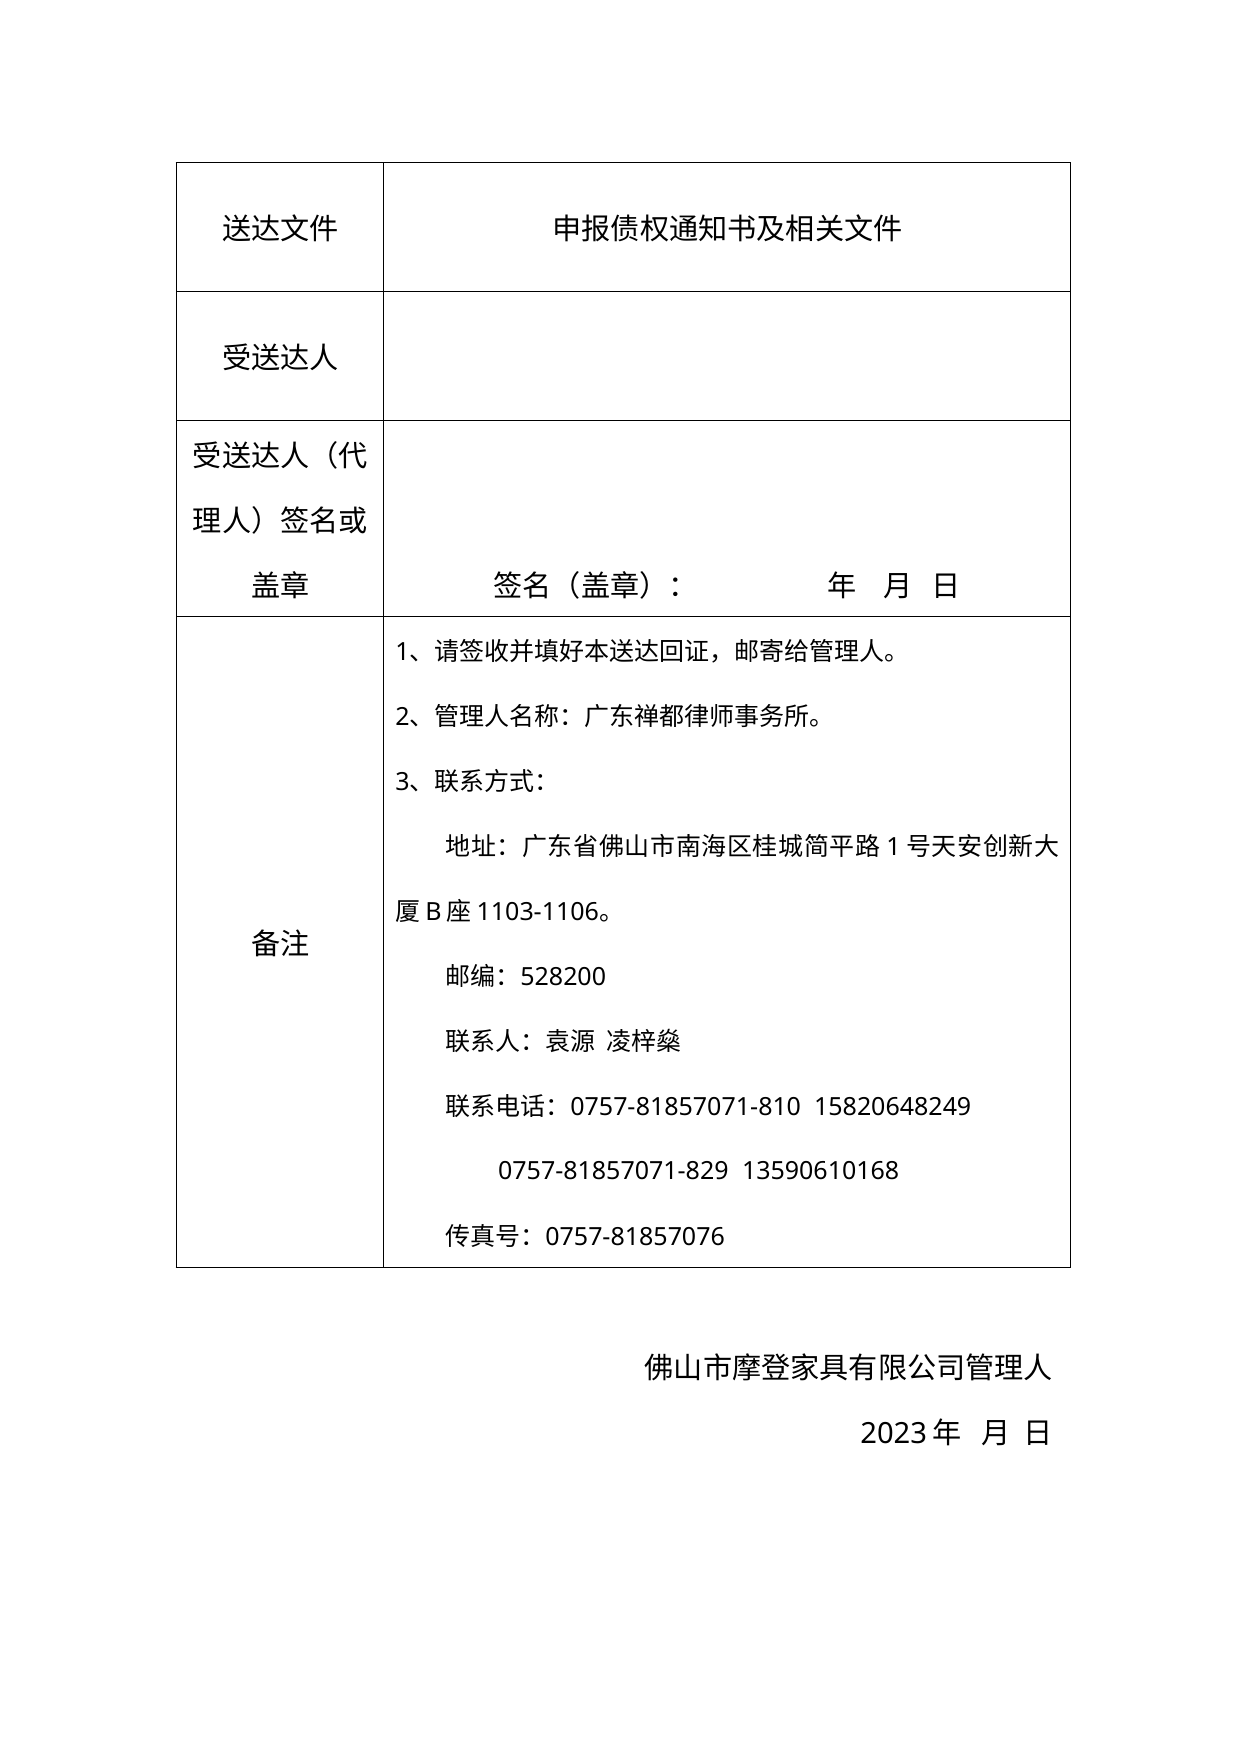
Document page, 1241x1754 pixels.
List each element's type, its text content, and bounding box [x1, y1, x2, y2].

text 佛山市摩登家具有限公司管理人 [187, 1333, 1053, 1398]
text 2023年 月 日 [187, 1398, 1053, 1463]
table_cell 签名（盖章）： 年 月 日 [384, 421, 1070, 616]
table_cell 送达文件 [177, 163, 383, 291]
table_cell 受送达人（代理人）签名或盖章 [177, 421, 383, 616]
table_cell [384, 292, 1070, 420]
table_cell 备注 [177, 617, 383, 1267]
table_cell 申报债权通知书及相关文件 [384, 163, 1070, 291]
table_cell 1、请签收并填好本送达回证，邮寄给管理人。 2、管理人名称：广东禅都律师事务所。 3、联系方式： 地址：广东省佛山市南海区桂城简平路1号天安创新大厦B座1103-1106。 邮编：528200 联系人：袁源 凌梓燊 联系电话：0757-81857071-810 15820648249 0757-81857071-829 13590610168 传真号：0757-81857076 [384, 617, 1070, 1267]
table_cell 受送达人 [177, 292, 383, 420]
